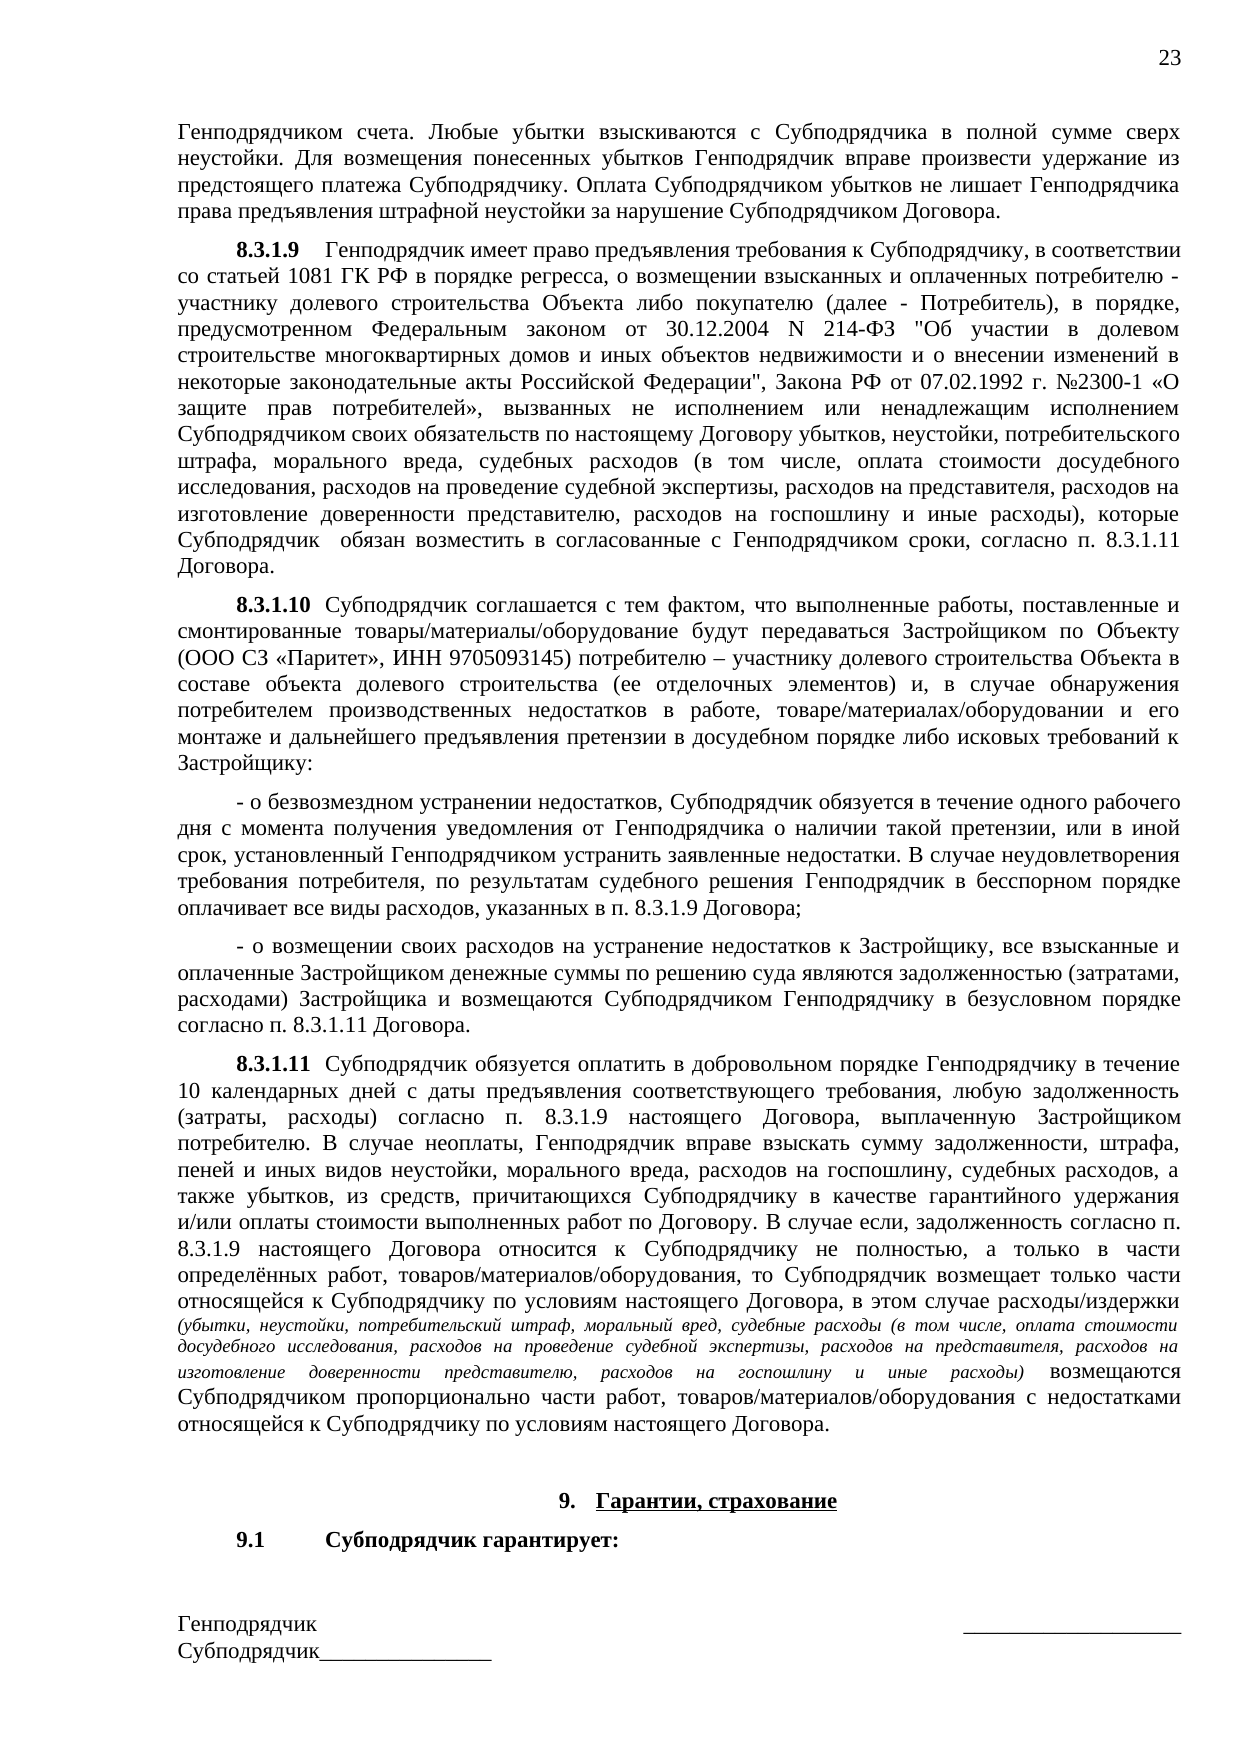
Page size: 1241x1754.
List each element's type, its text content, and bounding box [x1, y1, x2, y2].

list Гарантии, страхование [214, 1487, 1181, 1514]
list Субподрядчик обязуется оплатить в добровольном порядке Генподрядчику в течение 10 календарных дней с даты предъявления соответствующего требования, любую задолженность (затраты, расходы) согласно п. 8.3.1.9 настоящего Договора, выплаченную Застройщиком потребителю. В случае неоплаты, Генподрядчик вправе взыскать сумму задолженности, штрафа, пеней и иных видов неустойки, морального вреда, расходов на госпошлину, судебных расходов, а также убытков, из средств, причитающихся Субподрядчику в качестве гарантийного удержания и/или оплаты стоимости выполненных работ по Договору. В случае если, задолженность согласно п. 8.3.1.9 настоящего Договора относится к Субподрядчику не полностью, а только в части определённых работ, товаров/материалов/оборудования, то Субподрядчик возмещает только части относящейся к Субподрядчику по условиям настоящего Договора, в этом случае расходы/издержки (убытки, неустойки, потребительский штраф, моральный вред, судебные расходы (в том числе, оплата стоимости досудебного исследования, расходов на проведение судебной экспертизы, расходов на представителя, расходов на изготовление доверенности представителю, расходов на госпошлину и иные расходы) возмещаются Субподрядчиком пропорционально части работ, товаров/материалов/оборудования с недостатками относящейся к Субподрядчику по условиям настоящего Договора. [177, 1050, 1181, 1436]
list Субподрядчик соглашается с тем фактом, что выполненные работы, поставленные и смонтированные товары/материалы/оборудование будут передаваться Застройщиком по Объекту (ООО СЗ «Паритет», ИНН 9705093145) потребителю – участнику долевого строительства Объекта в составе объекта долевого строительства (ее отделочных элементов) и, в случае обнаружения потребителем производственных недостатков в работе, товаре/материалах/оборудовании и его монтаже и дальнейшего предъявления претензии в досудебном порядке либо исковых требований к Застройщику: [177, 591, 1181, 776]
text - о безвозмездном устранении недостатков, Субподрядчик обязуется в течение одного рабочего дня с момента получения уведомления от Генподрядчика о наличии такой претензии, или в иной срок, установленный Генподрядчиком устранить заявленные недостатки. В случае неудовлетворения требования потребителя, по результатам судебного решения Генподрядчик в бесспорном порядке оплачивает все виды расходов, указанных в п. 8.3.1.9 Договора; [177, 788, 1181, 920]
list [177, 118, 1181, 223]
list Субподрядчик гарантирует: [177, 1526, 1181, 1553]
text - о возмещении своих расходов на устранение недостатков к Застройщику, все взысканные и оплаченные Застройщиком денежные суммы по решению суда являются задолженностью (затратами, расходами) Застройщика и возмещаются Субподрядчиком Генподрядчику в безусловном порядке согласно п. 8.3.1.11 Договора. [177, 932, 1181, 1038]
list Генподрядчик имеет право предъявления требования к Субподрядчику, в соответствии со статьей 1081 ГК РФ в порядке peгpecca, о возмещении взысканных и оплаченных потребителю -участнику долевого строительства Объекта либо покупателю (далее - Потребитель), в порядке, предусмотренном Федеральным законом от 30.12.2004 N 214-ФЗ "Об участии в долевом строительстве многоквартирных домов и иных объектов недвижимости и о внесении изменений в некоторые законодательные акты Российской Федерации", Закона РФ от 07.02.1992 г. №2300-1 «О защите прав потребителей», вызванных не исполнением или ненадлежащим исполнением Субподрядчиком своих обязательств по настоящему Договору убытков, неустойки, потребительского штрафа, морального вреда, судебных расходов (в том числе, оплата стоимости досудебного исследования, расходов на проведение судебной экспертизы, расходов на представителя, расходов на изготовление доверенности представителю, расходов на госпошлину и иные расходы), которые Субподрядчик обязан возместить в согласованные с Генподрядчиком сроки, согласно п. 8.3.1.11 Договора. [177, 236, 1181, 579]
